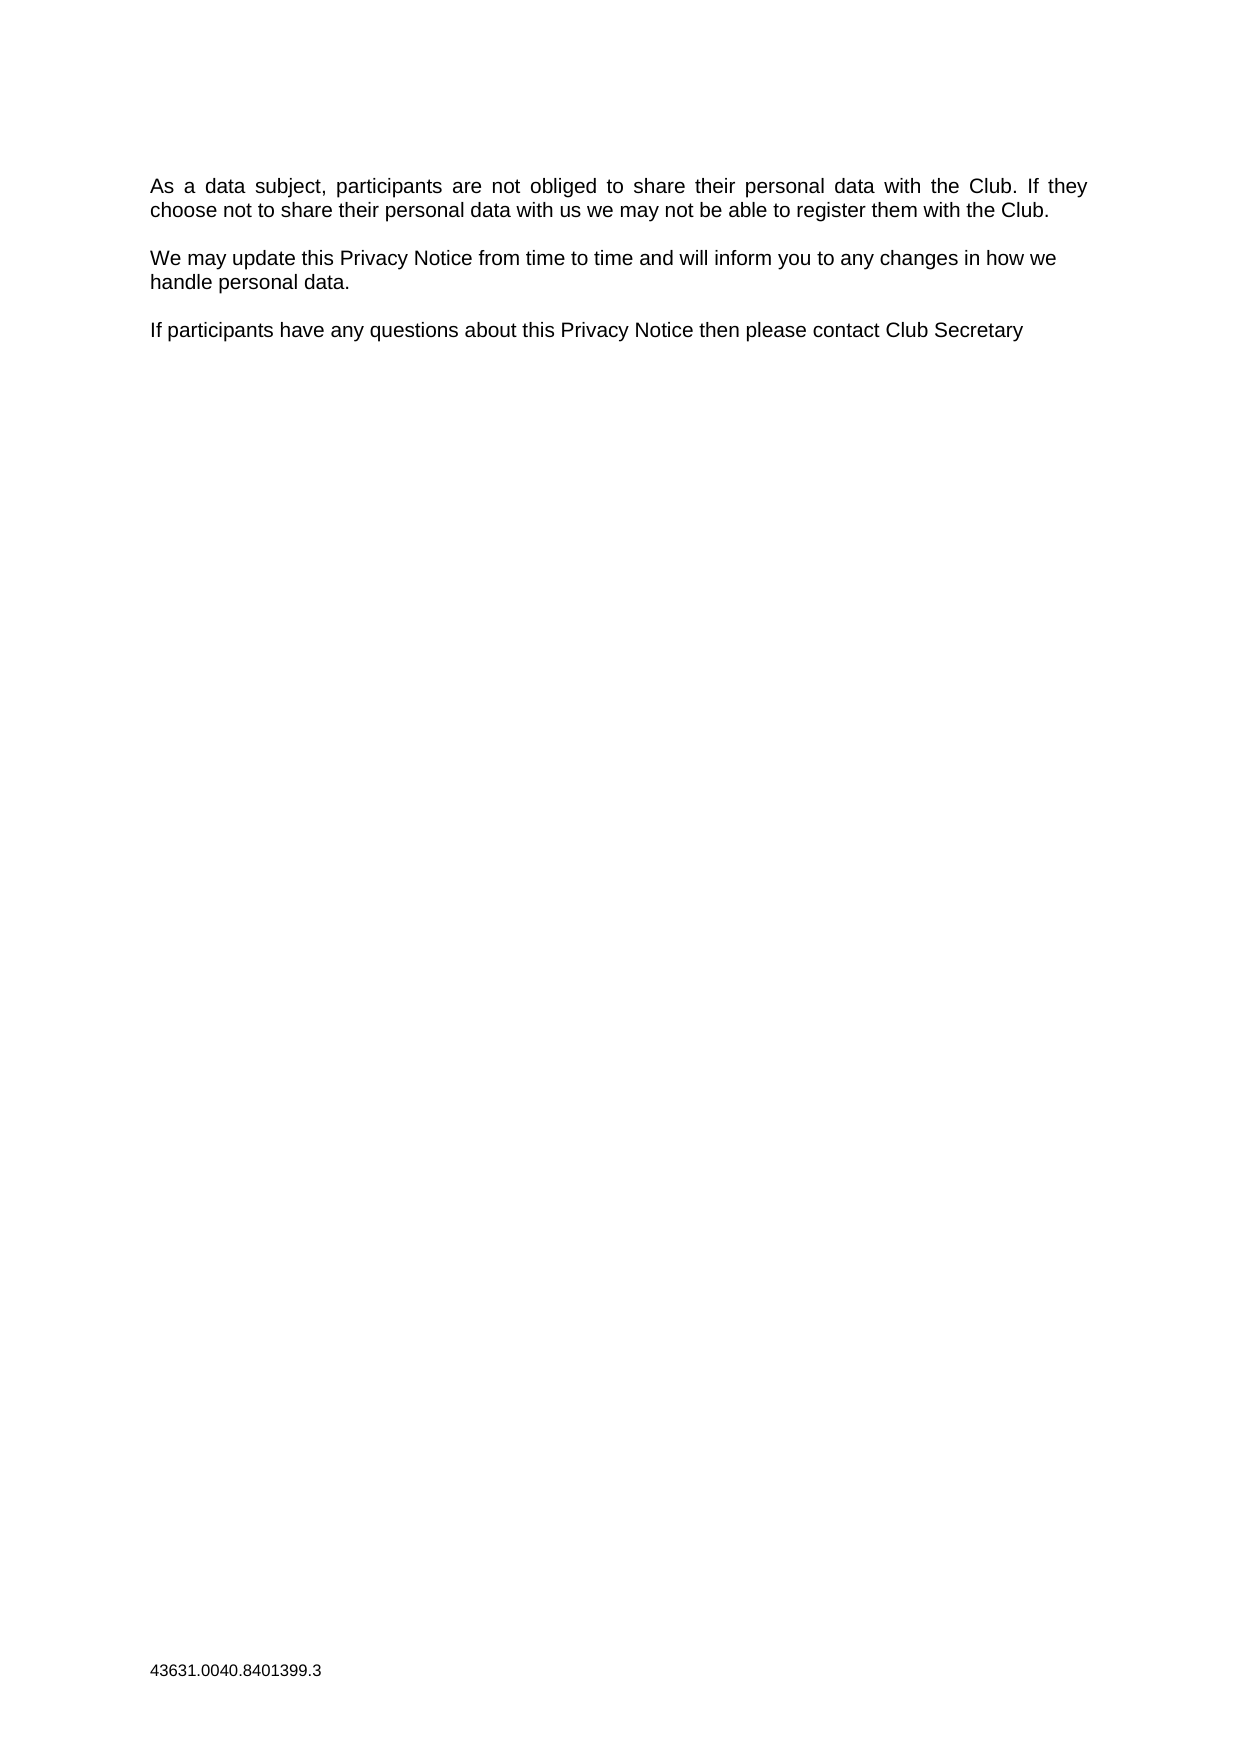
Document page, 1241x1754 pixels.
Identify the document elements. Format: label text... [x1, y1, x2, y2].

text We may update this Privacy Notice from time to time and will inform you to any changes in how we handle personal data. [150, 246, 1090, 294]
text As a data subject, participants are not obliged to share their personal data with the Club. If they choose not to share their personal data with us we may not be able to register them with the Club. [150, 174, 1090, 222]
text If participants have any questions about this Privacy Notice then please contact Club Secretary [150, 318, 1090, 342]
